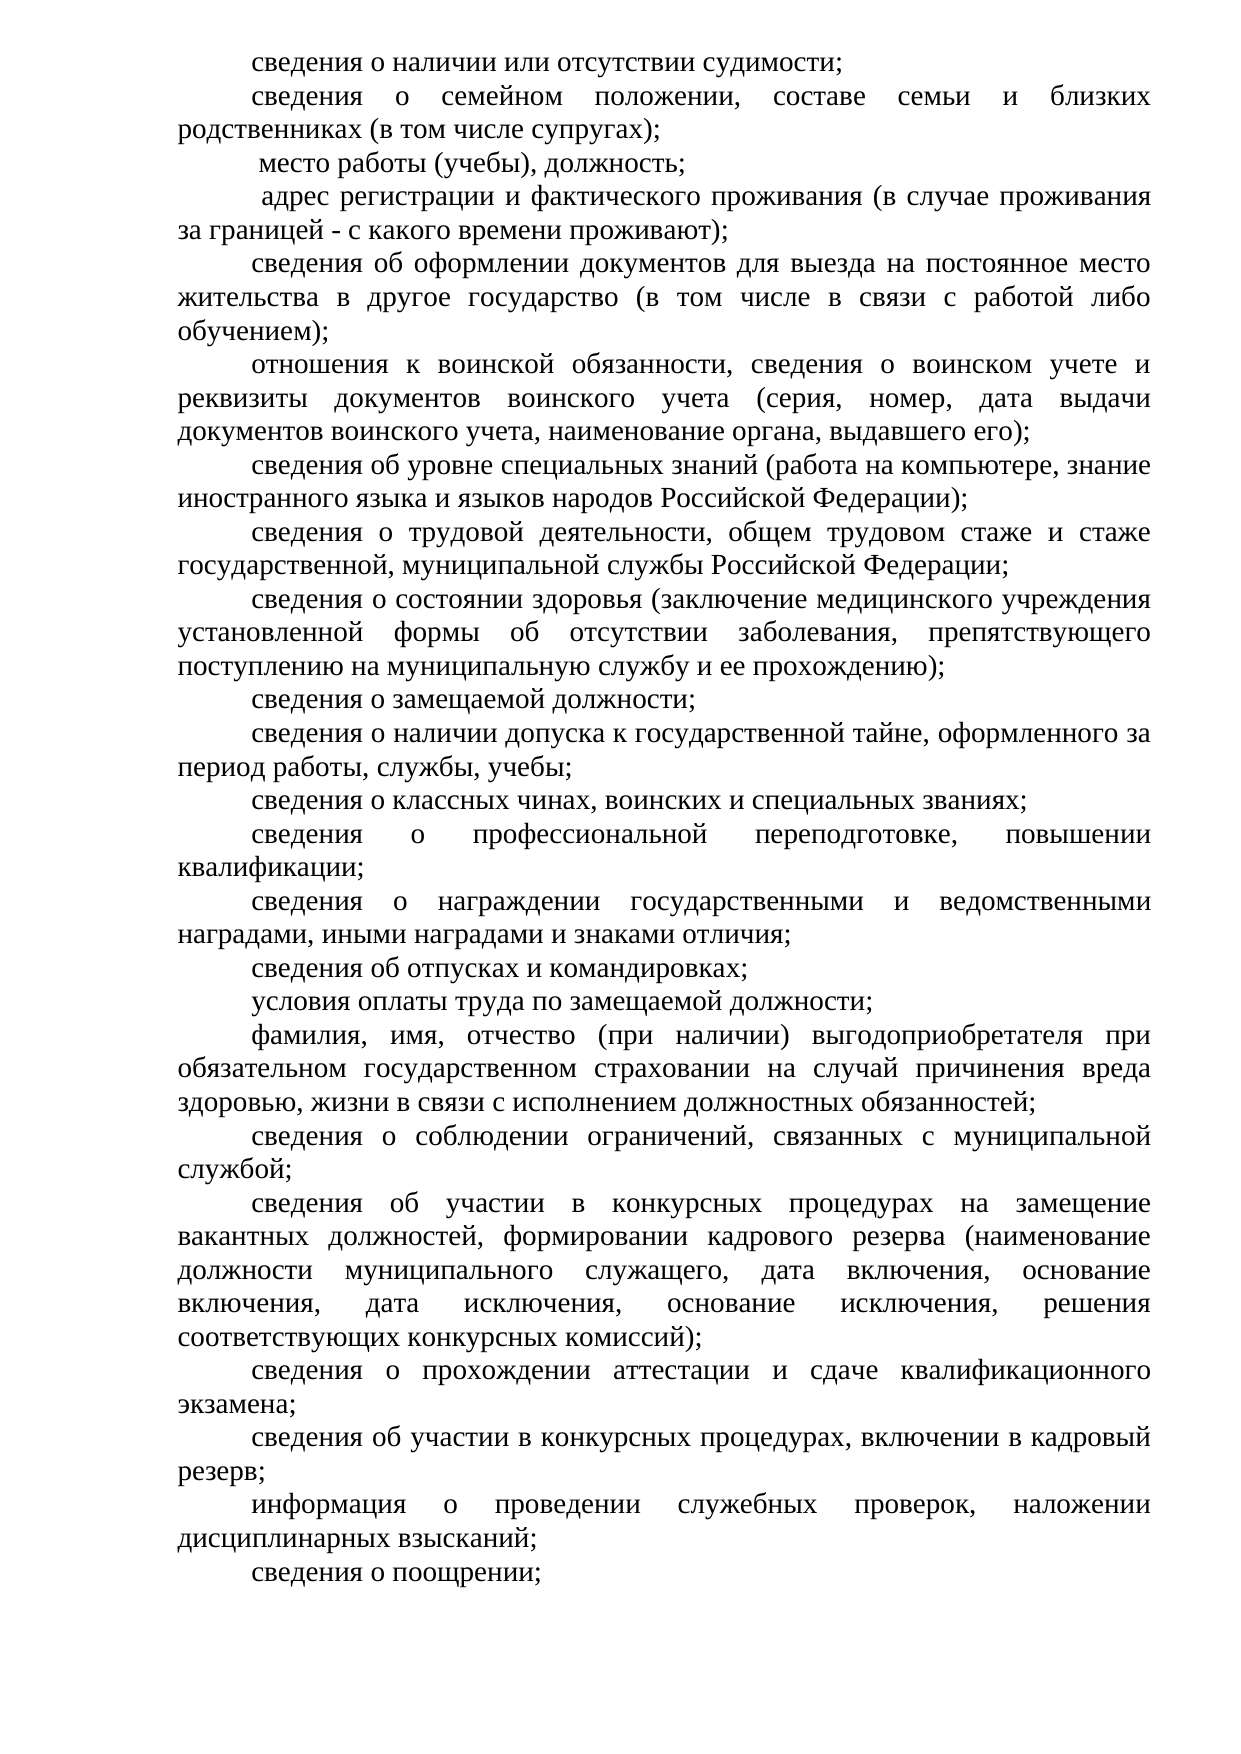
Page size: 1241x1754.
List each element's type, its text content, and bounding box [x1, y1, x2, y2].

text сведения о профессиональной переподготовке, повышении квалификации; [177, 816, 1152, 883]
text фамилия, имя, отчество (при наличии) выгодоприобретателя при обязательном государственном страховании на случай причинения вреда здоровью, жизни в связи с исполнением должностных обязанностей; [177, 1017, 1152, 1118]
text сведения об участии в конкурсных процедурах, включении в кадровый резерв; [177, 1419, 1152, 1487]
text сведения об отпусках и командировках; [177, 950, 1152, 983]
text информация о проведении служебных проверок, наложении дисциплинарных взысканий; [177, 1487, 1152, 1554]
text сведения о награждении государственными и ведомственными наградами, иными наградами и знаками отличия; [177, 883, 1152, 950]
text место работы (учебы), должность; [177, 145, 1152, 178]
text сведения о трудовой деятельности, общем трудовом стаже и стаже государственной, муниципальной службы Российской Федерации; [177, 514, 1152, 581]
text сведения о замещаемой должности; [177, 682, 1152, 715]
text сведения о классных чинах, воинских и специальных званиях; [177, 782, 1152, 816]
text сведения о прохождении аттестации и сдаче квалификационного экзамена; [177, 1352, 1152, 1419]
text сведения об оформлении документов для выезда на постоянное место жительства в другое государство (в том числе в связи с работой либо обучением); [177, 246, 1152, 346]
text сведения об участии в конкурсных процедурах на замещение вакантных должностей, формировании кадрового резерва (наименование должности муниципального служащего, дата включения, основание включения, дата исключения, основание исключения, решения соответствующих конкурсных комиссий); [177, 1185, 1152, 1352]
text сведения о семейном положении, составе семьи и близких родственниках (в том числе супругах); [177, 78, 1152, 145]
text сведения об уровне специальных знаний (работа на компьютере, знание иностранного языка и языков народов Российской Федерации); [177, 447, 1152, 514]
text отношения к воинской обязанности, сведения о воинском учете и реквизиты документов воинского учета (серия, номер, дата выдачи документов воинского учета, наименование органа, выдавшего его); [177, 346, 1152, 447]
text сведения о соблюдении ограничений, связанных с муниципальной службой; [177, 1118, 1152, 1185]
text сведения о поощрении; [177, 1554, 1152, 1587]
text адрес регистрации и фактического проживания (в случае проживания за границей - с какого времени проживают); [177, 178, 1152, 246]
text сведения о состоянии здоровья (заключение медицинского учреждения установленной формы об отсутствии заболевания, препятствующего поступлению на муниципальную службу и ее прохождению); [177, 581, 1152, 682]
text сведения о наличии или отсутствии судимости; [177, 44, 1152, 78]
text сведения о наличии допуска к государственной тайне, оформленного за период работы, службы, учебы; [177, 715, 1152, 782]
text условия оплаты труда по замещаемой должности; [177, 983, 1152, 1017]
